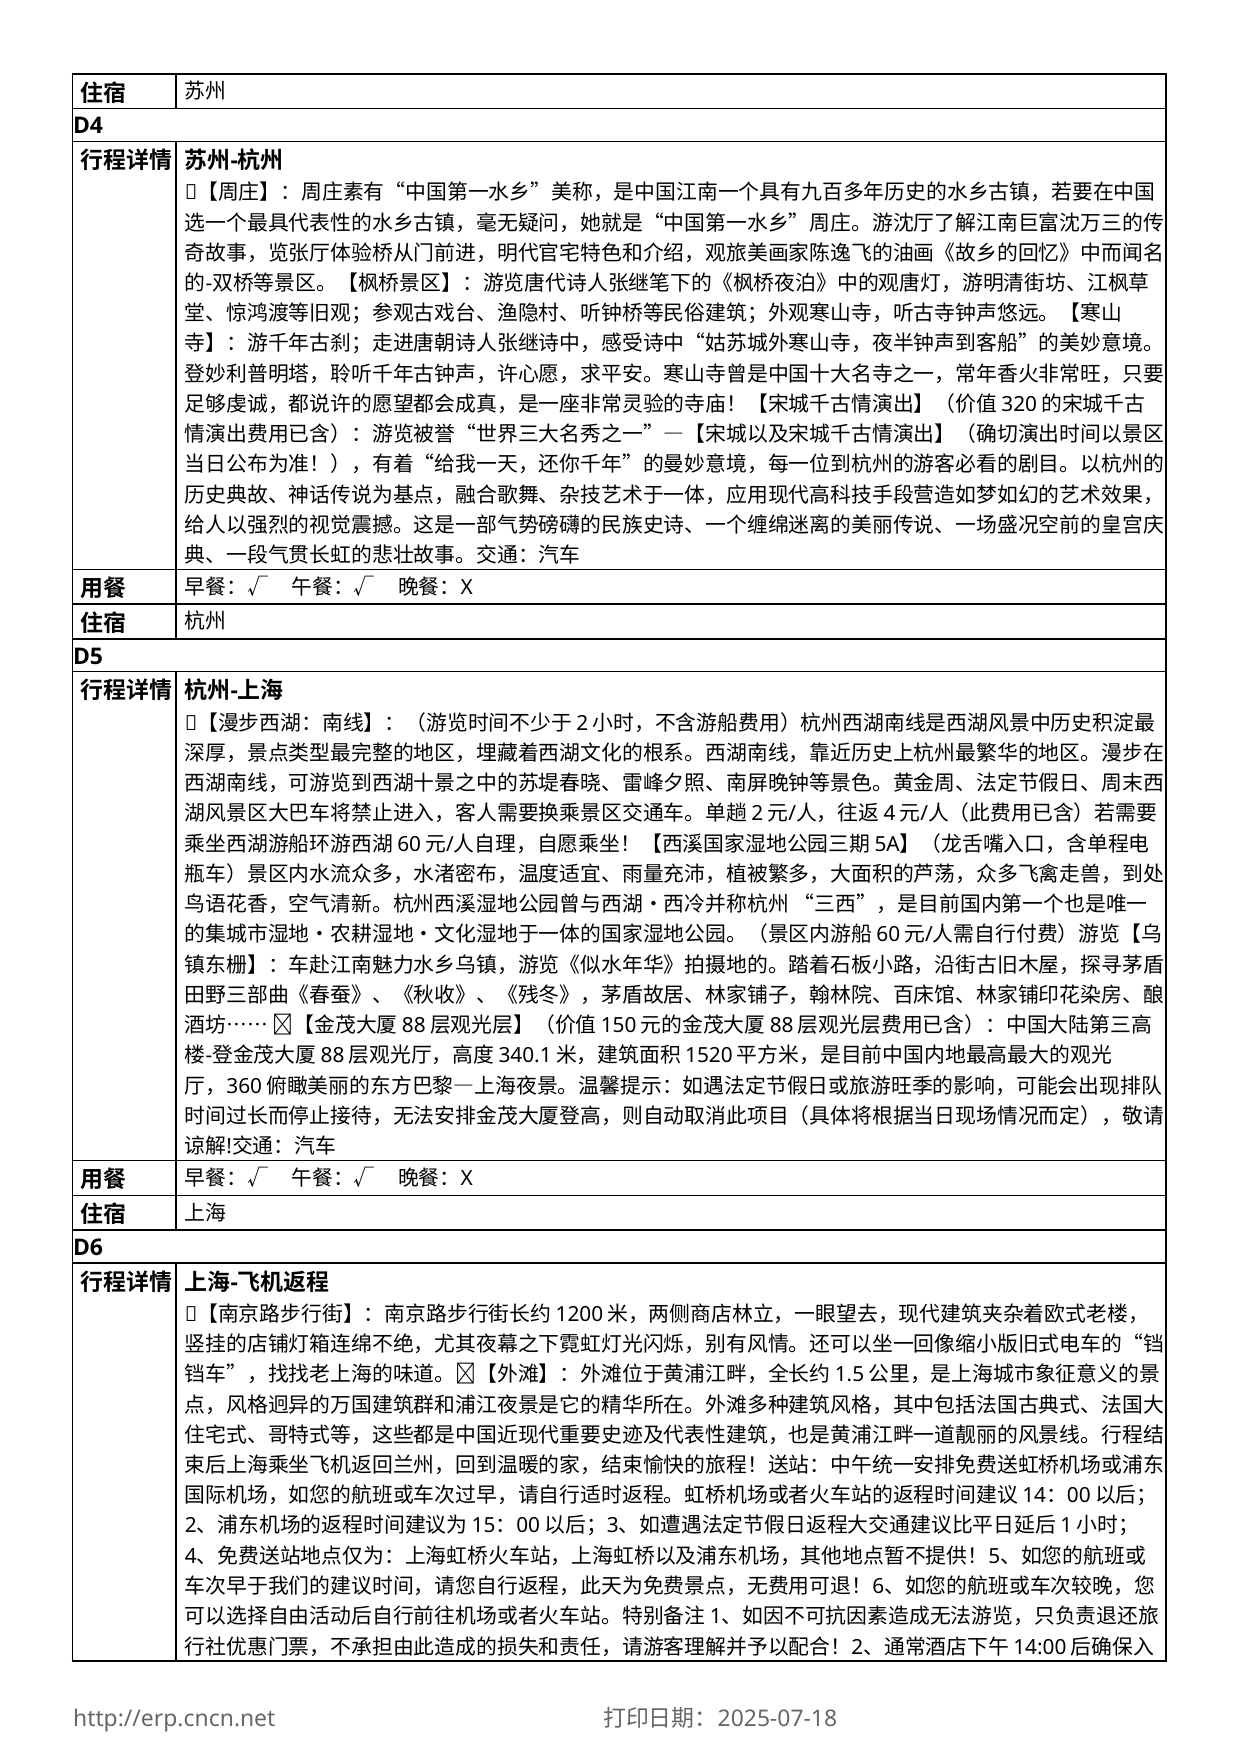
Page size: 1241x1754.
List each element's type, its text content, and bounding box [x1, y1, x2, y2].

table_cell 用餐 [73, 1161, 175, 1194]
table_cell 住宿 [73, 75, 175, 108]
table_cell 早餐：√ 午餐：√ 晚餐：X [177, 1161, 1165, 1194]
table_cell D6 [73, 1231, 1165, 1262]
table_cell 行程详情 [73, 1264, 175, 1660]
table_cell 住宿 [73, 605, 175, 638]
table_cell 住宿 [73, 1196, 175, 1229]
table_cell 苏州-杭州 【周庄】：周庄素有“中国第一水乡”美称，是中国江南一个具有九百多年历史的水乡古镇，若要在中国选一个最具代表性的水乡古镇，毫无疑问，她就是“中国第一水乡”周庄。游沈厅了解江南巨富沈万三的传奇故事，览张厅体验桥从门前进，明代官宅特色和介绍，观旅美画家陈逸飞的油画《故乡的回忆》中而闻名的-双桥等景区。 [177, 142, 1165, 568]
table_cell 苏州 [177, 75, 1165, 108]
table_cell 上海 [177, 1196, 1165, 1229]
table_cell 早餐：√ 午餐：√ 晚餐：X [177, 570, 1165, 603]
table_cell 行程详情 [73, 672, 175, 1160]
table_cell 行程详情 [73, 142, 175, 568]
table_cell D4 [73, 109, 1165, 141]
table_cell 杭州-上海 【漫步西湖：南线】：（游览时间不少于2小时，不含游船费用）杭州西湖南线是西湖风景中历史积淀最深厚，景点类型最完整的地区，埋藏着西湖文化的根系。西湖南线，靠近历史上杭州最繁华的地区。漫步在西湖南线，可游览到西湖十景之中的苏堤春晓、雷峰夕照、南屏晚钟等景色。黄金周、法定节假日、周末西湖风景区大巴车将禁止进入，客人需要换乘景区交通车。单趟2元/人，往返4元/人（此费用已含） [177, 672, 1165, 1160]
table_cell 用餐 [73, 570, 175, 603]
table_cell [177, 1264, 1165, 1660]
table_cell D5 [73, 640, 1165, 671]
table_cell 杭州 [177, 605, 1165, 638]
